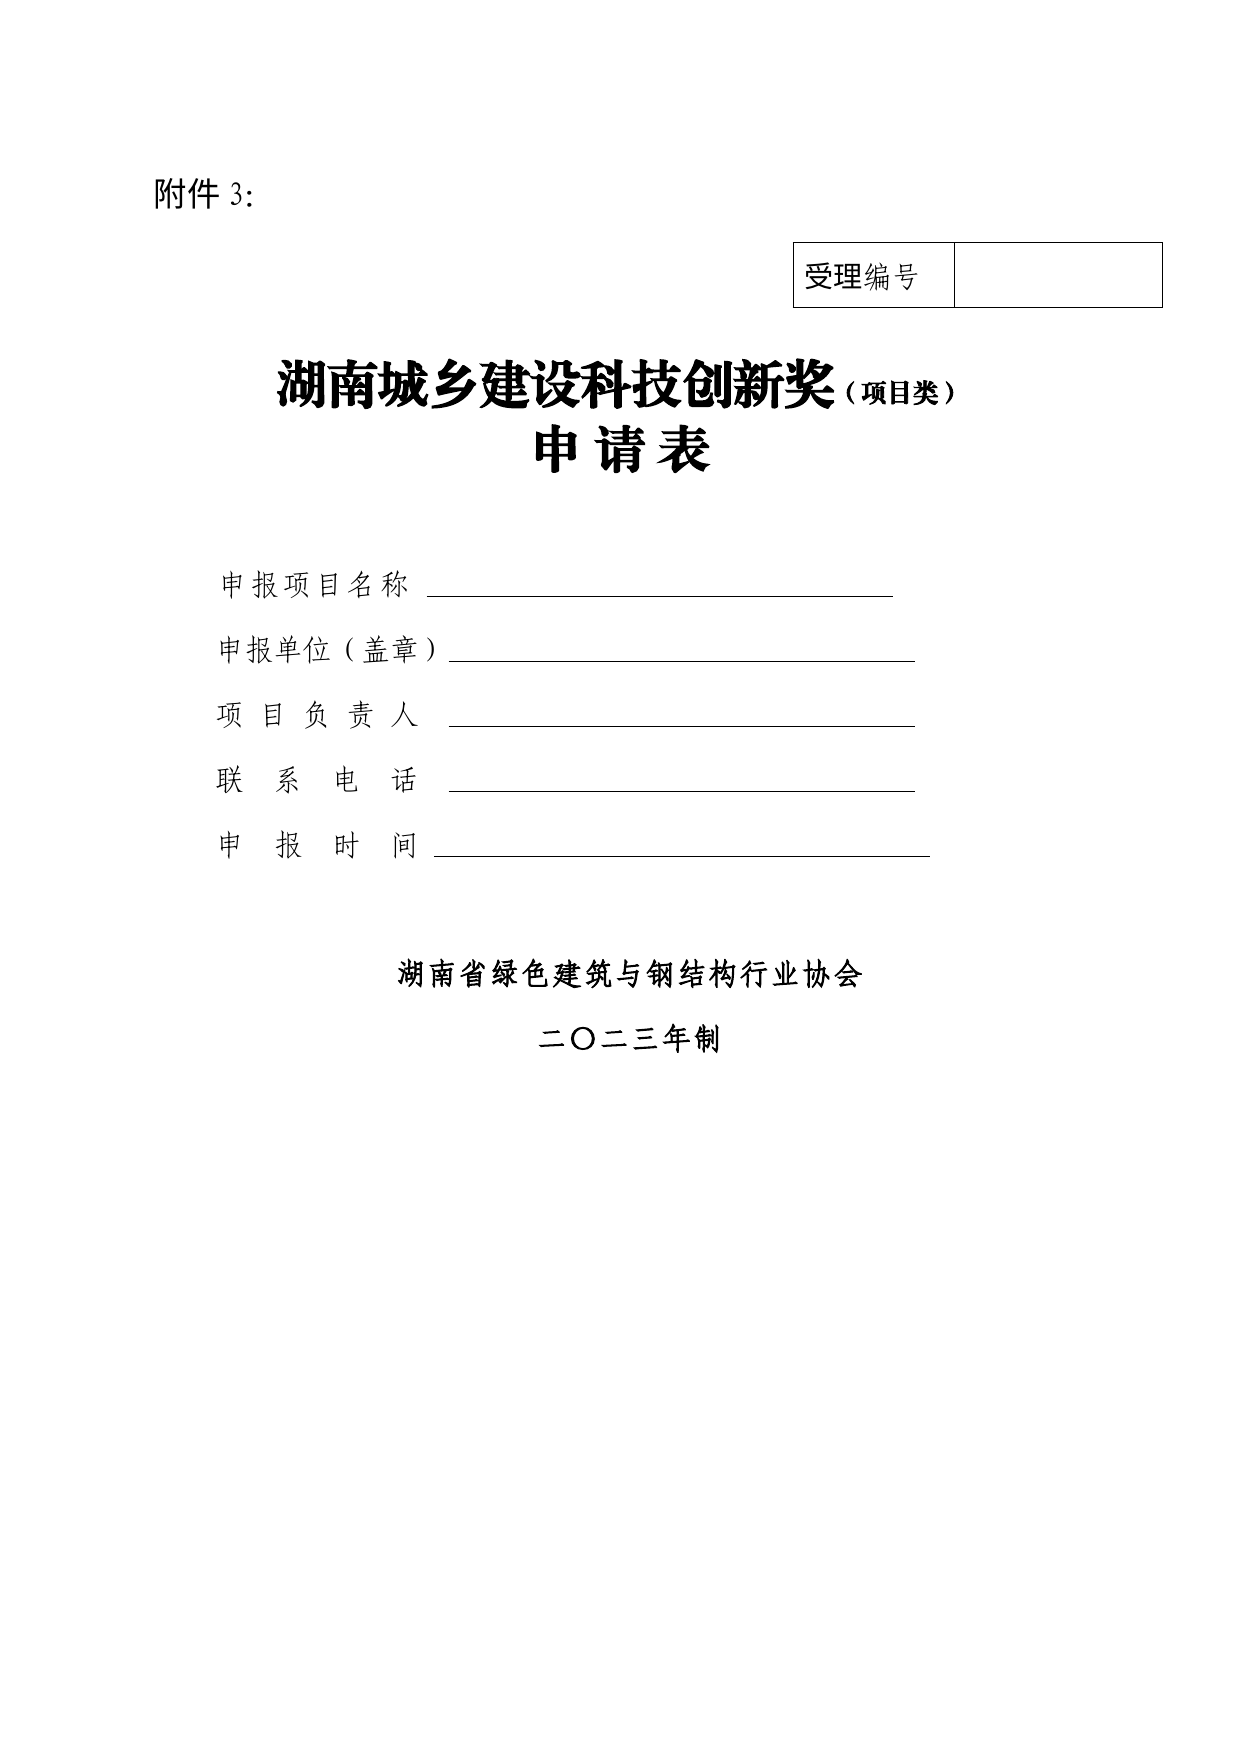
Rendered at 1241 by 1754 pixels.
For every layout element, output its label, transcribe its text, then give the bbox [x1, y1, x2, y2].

table_header 受理编号 [794, 243, 954, 307]
text 联 系 电 话 [153, 745, 1087, 810]
text 申 报 时 间 [153, 810, 1087, 875]
text 湖南省绿色建筑与钢结构行业协会 [153, 940, 1087, 1005]
text 二〇二三年制 [153, 1005, 1087, 1070]
text 申报单位（盖章） [153, 615, 1087, 680]
text 附件3： [153, 160, 1087, 225]
text 项 目 负 责 人 [153, 680, 1087, 745]
text 湖南城乡建设科技创新奖（项目类） [153, 355, 1087, 420]
text 申报项目名称 [153, 550, 1087, 615]
text 申 请 表 [153, 420, 1087, 485]
table_header [955, 243, 1162, 307]
